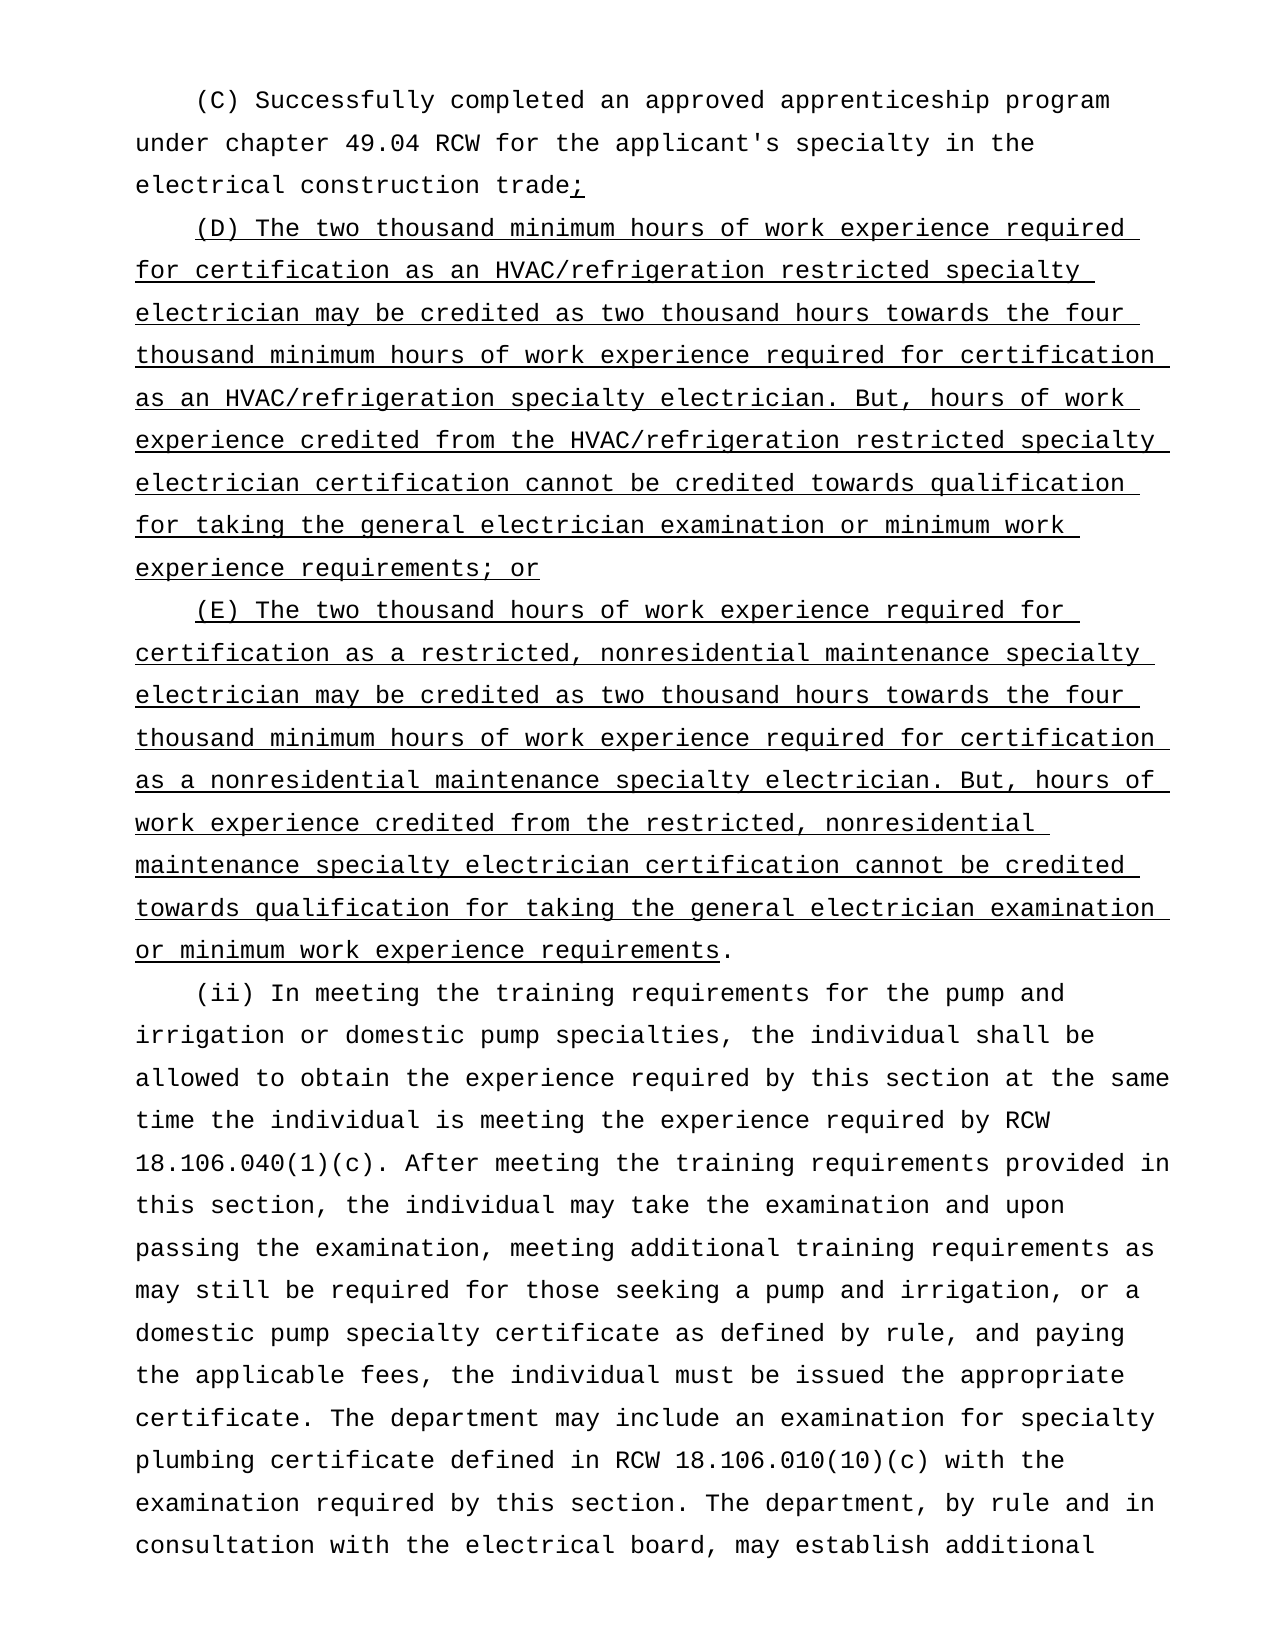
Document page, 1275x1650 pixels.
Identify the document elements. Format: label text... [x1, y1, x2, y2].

text (D) The two thousand minimum hours of work experience required for certification as an HVAC/refrigeration restricted specialty electrician may be credited as two thousand hours towards the four thousand minimum hours of work experience required for certification as an HVAC/refrigeration specialty electrician. But, hours of work experience credited from the HVAC/refrigeration restricted specialty electrician certification cannot be credited towards qualification for taking the general electrician examination or minimum work experience requirements; or [135, 202, 1170, 366]
text (E) The two thousand hours of work experience required for certification as a restricted, nonresidential maintenance specialty electrician may be credited as two thousand hours towards the four thousand minimum hours of work experience required for certification as a nonresidential maintenance specialty electrician. But, hours of work experience credited from the restricted, nonresidential maintenance specialty electrician certification cannot be credited towards qualification for taking the general electrician examination or minimum work experience requirements. [135, 585, 1170, 749]
text (E) The two thousand hours of work experience required for certification as a restricted, nonresidential maintenance specialty electrician may be credited as two thousand hours towards the four thousand minimum hours of work experience required for certification as a nonresidential maintenance specialty electrician. But, hours of work experience credited from the restricted, nonresidential maintenance specialty electrician certification cannot be credited towards qualification for taking the general electrician examination or minimum work experience requirements. [135, 793, 1170, 919]
text (D) The two thousand minimum hours of work experience required for certification as an HVAC/refrigeration restricted specialty electrician may be credited as two thousand hours towards the four thousand minimum hours of work experience required for certification as an HVAC/refrigeration specialty electrician. But, hours of work experience credited from the HVAC/refrigeration restricted specialty electrician certification cannot be credited towards qualification for taking the general electrician examination or minimum work experience requirements; or [135, 368, 1170, 451]
text (E) The two thousand hours of work experience required for certification as a restricted, nonresidential maintenance specialty electrician may be credited as two thousand hours towards the four thousand minimum hours of work experience required for certification as a nonresidential maintenance specialty electrician. But, hours of work experience credited from the restricted, nonresidential maintenance specialty electrician certification cannot be credited towards qualification for taking the general electrician examination or minimum work experience requirements. [135, 750, 1170, 791]
text (E) The two thousand hours of work experience required for certification as a restricted, nonresidential maintenance specialty electrician may be credited as two thousand hours towards the four thousand minimum hours of work experience required for certification as a nonresidential maintenance specialty electrician. But, hours of work experience credited from the restricted, nonresidential maintenance specialty electrician certification cannot be credited towards qualification for taking the general electrician examination or minimum work experience requirements. [135, 920, 1170, 967]
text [135, 967, 1170, 1562]
text (D) The two thousand minimum hours of work experience required for certification as an HVAC/refrigeration restricted specialty electrician may be credited as two thousand hours towards the four thousand minimum hours of work experience required for certification as an HVAC/refrigeration specialty electrician. But, hours of work experience credited from the HVAC/refrigeration restricted specialty electrician certification cannot be credited towards qualification for taking the general electrician examination or minimum work experience requirements; or [135, 453, 1170, 585]
text (C) Successfully completed an approved apprenticeship program under chapter 49.04 RCW for the applicant's specialty in the electrical construction trade; [135, 75, 1170, 202]
